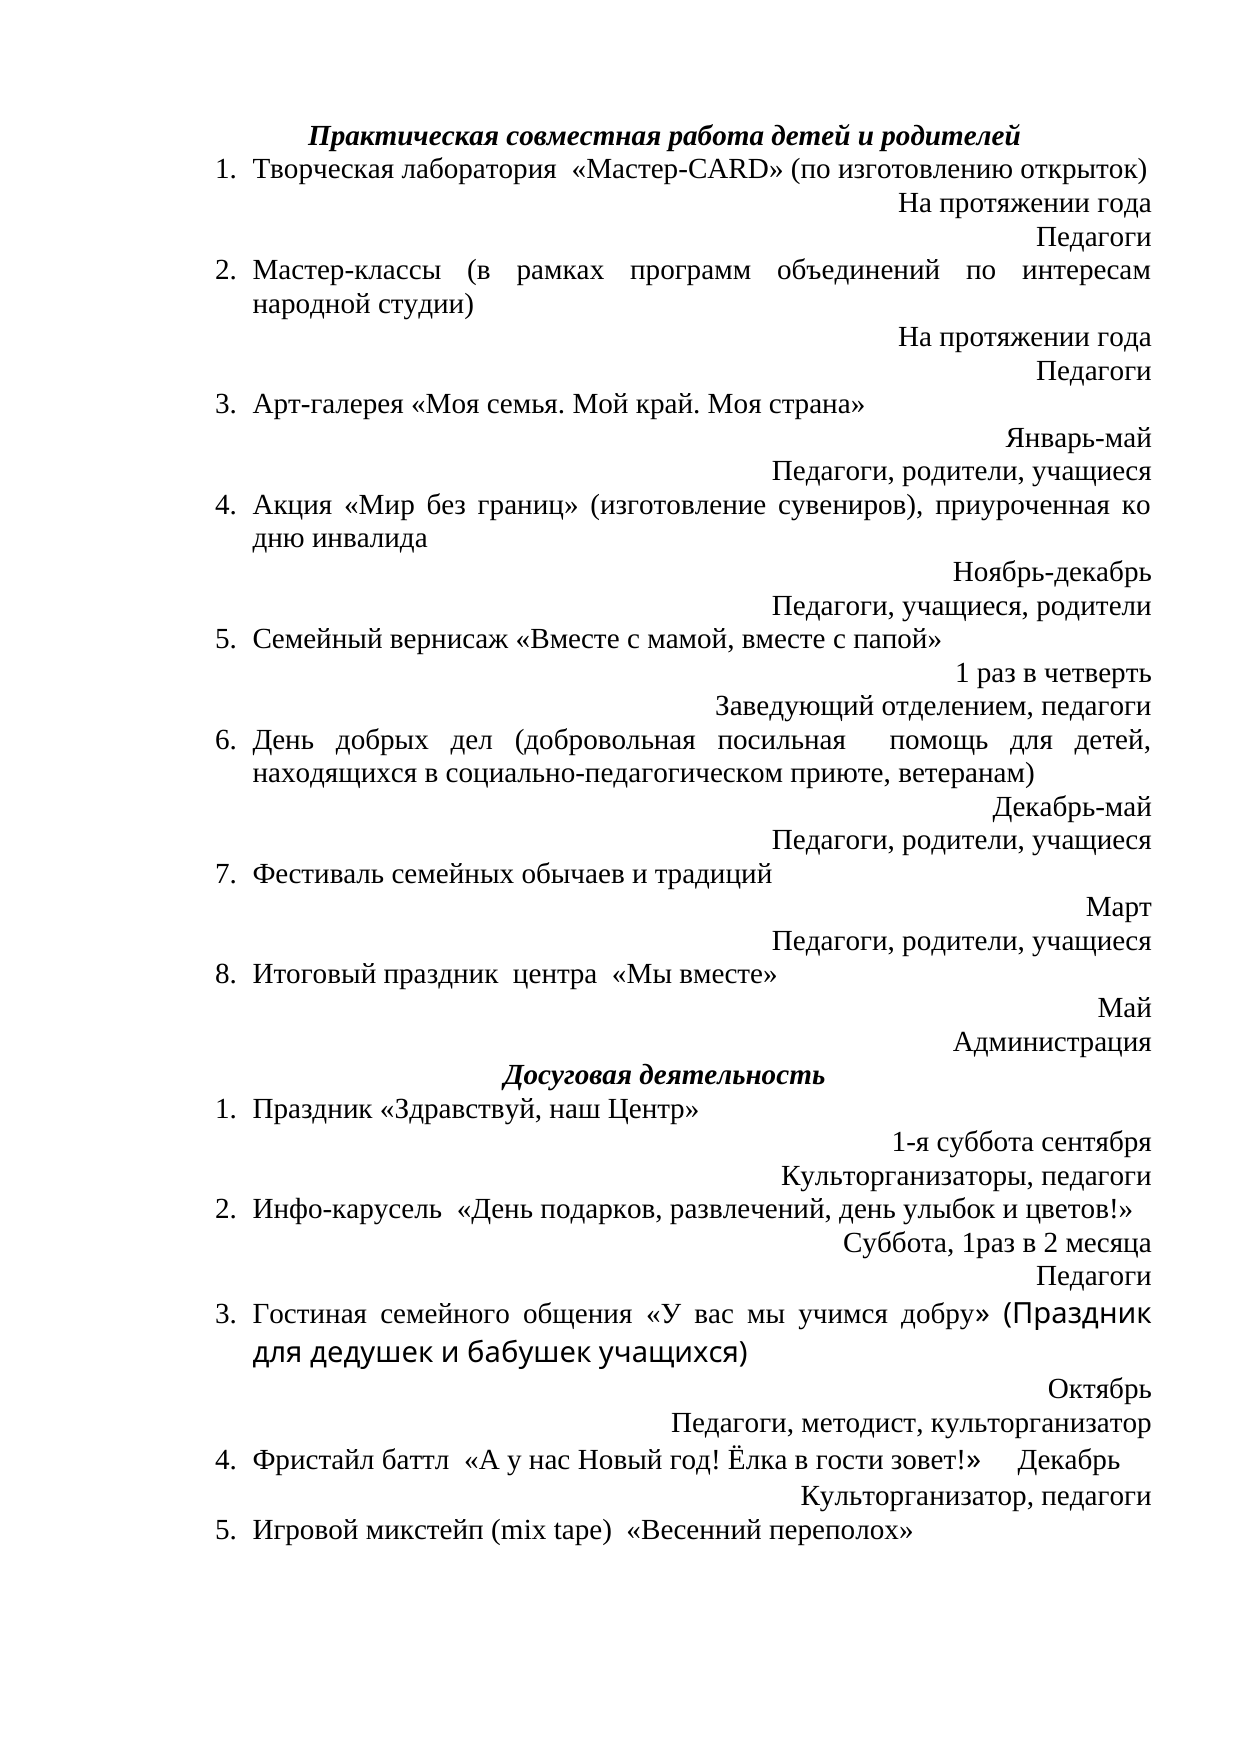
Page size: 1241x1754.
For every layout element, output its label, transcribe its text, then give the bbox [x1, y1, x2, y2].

list Праздник «Здравствуй, наш Центр» [215, 1091, 1152, 1124]
list Арт-галерея «Моя семья. Мой край. Моя страна» [215, 386, 1152, 420]
list Семейный вернисаж «Вместе с мамой, вместе с папой» [215, 621, 1152, 655]
text Культорганизаторы, педагоги [177, 1158, 1152, 1191]
text Ноябрь-декабрь [177, 554, 1152, 588]
text Педагоги, родители, учащиеся [177, 923, 1152, 957]
text Практическая совместная работа детей и родителей [177, 118, 1152, 152]
text Суббота, 1раз в 2 месяца [177, 1225, 1152, 1258]
list Игровой микстейп (mix tape) «Весенний переполох» [215, 1512, 1152, 1545]
text Педагоги, учащиеся, родители [177, 588, 1152, 621]
text Педагоги, методист, культорганизатор [177, 1405, 1152, 1438]
text 1 раз в четверть [177, 655, 1152, 688]
text Март [177, 889, 1152, 923]
list Итоговый праздник центра «Мы вместе» [215, 957, 1152, 990]
text Октябрь [177, 1371, 1152, 1405]
text Культорганизатор, педагоги [177, 1478, 1152, 1512]
text Педагоги, родители, учащиеся [177, 822, 1152, 856]
list Фристайл баттл «А у нас Новый год! Ёлка в гости зовет!» Декабрь [215, 1438, 1152, 1478]
text Заведующий отделением, педагоги [177, 688, 1152, 722]
text Педагоги [177, 219, 1152, 252]
list День добрых дел (добровольная посильная помощь для детей, находящихся в социально-педагогическом приюте, ветеранам) [215, 722, 1152, 789]
text На протяжении года [177, 185, 1152, 219]
text 1-я суббота сентября [177, 1124, 1152, 1158]
list Инфо-карусель «День подарков, развлечений, день улыбок и цветов!» [215, 1191, 1152, 1225]
list Мастер-классы (в рамках программ объединений по интересам народной студии) [215, 252, 1152, 319]
list Творческая лаборатория «Мастер-CARD» (по изготовлению открыток) [215, 152, 1152, 185]
text Декабрь-май [177, 789, 1152, 822]
text Досуговая деятельность [177, 1057, 1152, 1091]
text Педагоги [177, 353, 1152, 386]
list Гостиная семейного общения «У вас мы учимся добру» (Праздник для дедушек и бабушек учащихся) [215, 1292, 1152, 1371]
text Администрация [177, 1024, 1152, 1057]
list Фестиваль семейных обычаев и традиций [215, 856, 1152, 889]
text Педагоги [177, 1258, 1152, 1292]
text На протяжении года [177, 319, 1152, 353]
text Май [177, 990, 1152, 1024]
text Январь-май [177, 420, 1152, 453]
text Педагоги, родители, учащиеся [177, 453, 1152, 487]
list Акция «Мир без границ» (изготовление сувениров), приуроченная ко дню инвалида [215, 487, 1152, 554]
